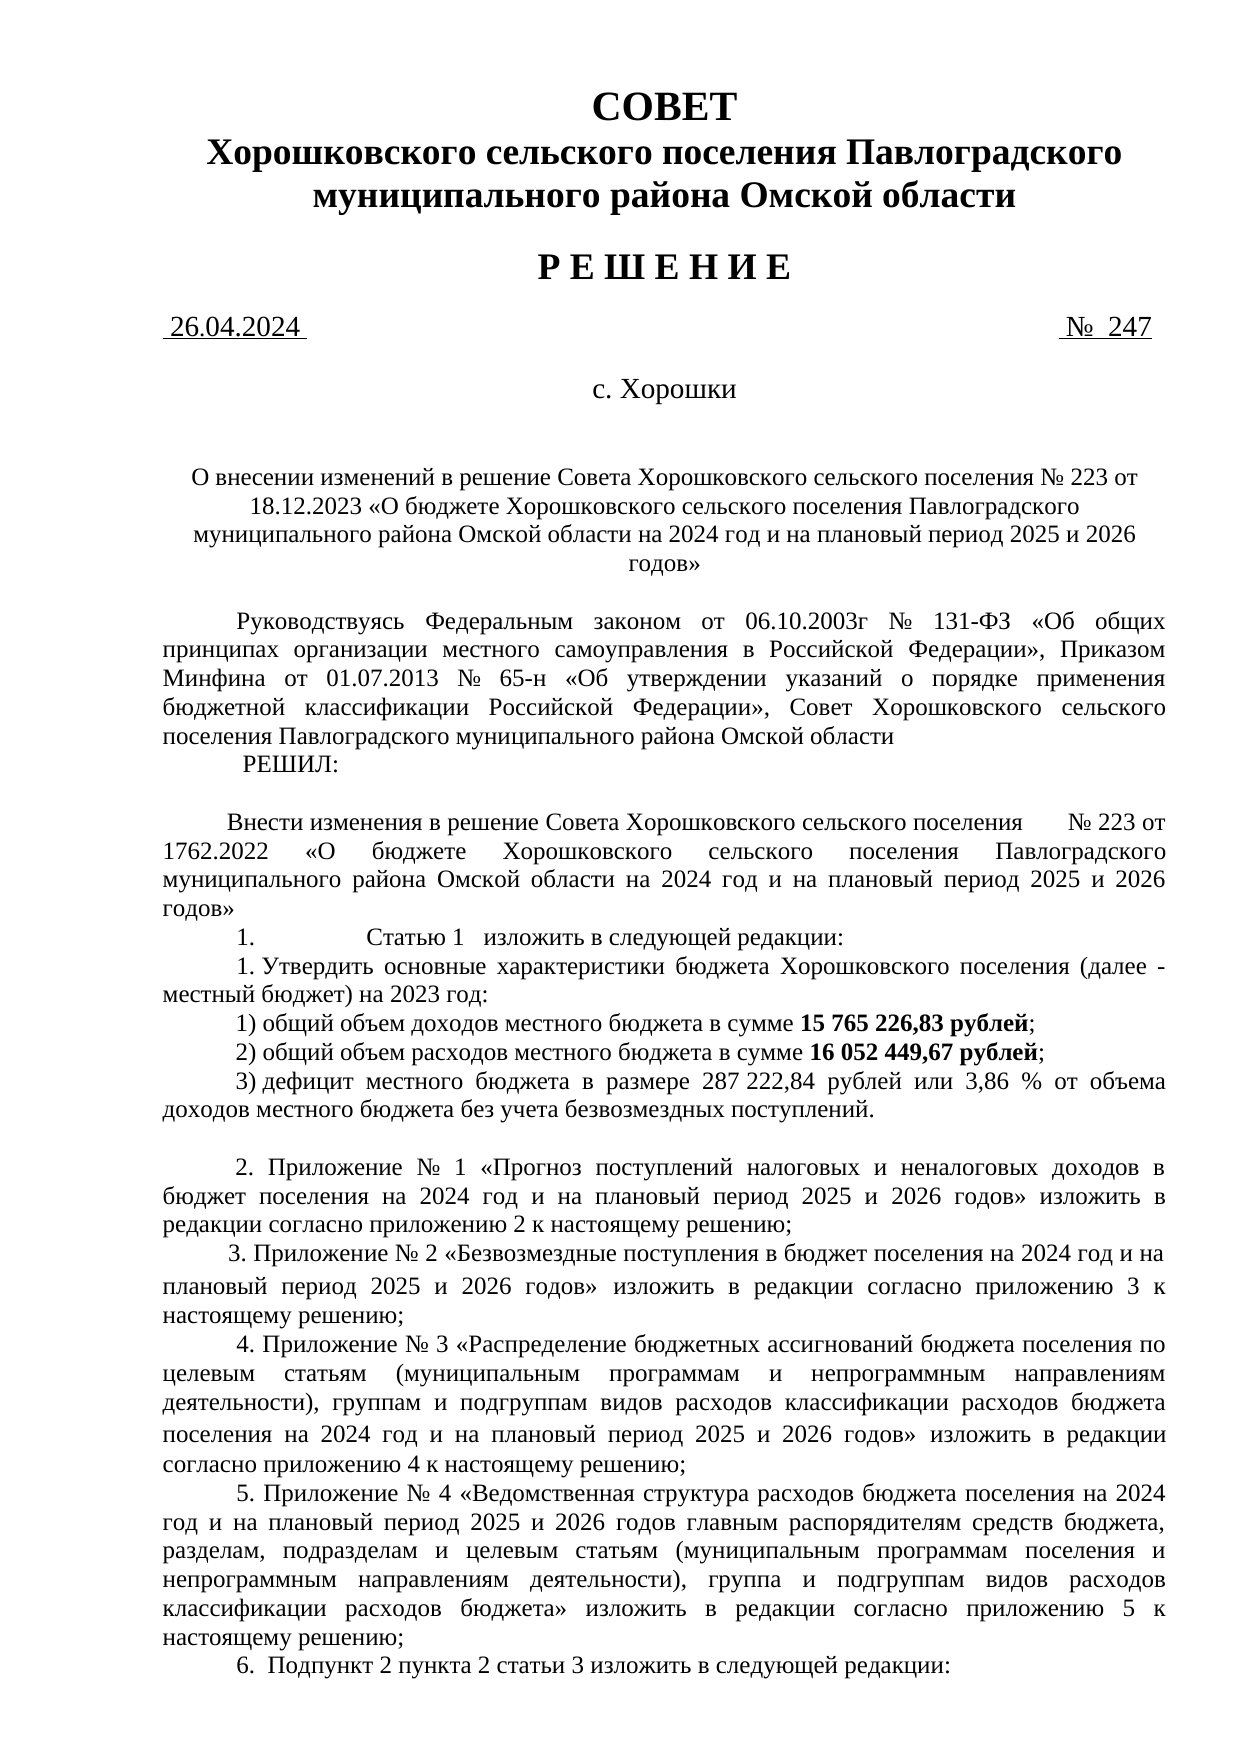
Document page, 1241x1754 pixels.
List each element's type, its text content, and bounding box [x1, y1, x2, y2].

text Хорошковского сельского поселения Павлоградского [162, 129, 1166, 172]
text 1. Утвердить основные характеристики бюджета Хорошковского поселения (далее - местный бюджет) на 2023 год: [162, 951, 1166, 1008]
text 3) дефицит местного бюджета в размере 287 222,84 рублей или 3,86 % от объема доходов местного бюджета без учета безвозмездных поступлений. [162, 1066, 1166, 1123]
text Руководствуясь Федеральным законом от 06.10.2003г № 131-ФЗ «Об общих принципах организации местного самоуправления в Российской Федерации», Приказом Минфина от 01.07.2013 № 65-н «Об утверждении указаний о порядке применения бюджетной классификации Российской Федерации», Совет Хорошковского сельского поселения Павлоградского муниципального района Омской области [162, 606, 1166, 749]
text О внесении изменений в решение Совета Хорошковского сельского поселения № 223 от 18.12.2023 «О бюджете Хорошковского сельского поселения Павлоградского муниципального района Омской области на 2024 год и на плановый период 2025 и 2026 годов» [162, 462, 1166, 577]
text СОВЕТ [162, 81, 1166, 129]
text 1) общий объем доходов местного бюджета в сумме 15 765 226,83 рублей; [162, 1008, 1131, 1037]
text Внести изменения в решение Совета Хорошковского сельского поселения № 223 от 1762.2022 «О бюджете Хорошковского сельского поселения Павлоградского муниципального района Омской области на 2024 год и на плановый период 2025 и 2026 годов» [162, 807, 1166, 922]
text 4. Приложение № 3 «Распределение бюджетных ассигнований бюджета поселения по целевым статьям (муниципальным программам и непрограммным направлениям деятельности), группам и подгруппам видов расходов классификации расходов бюджета поселения на 2024 год и на плановый период 2025 и 2026 годов» изложить в редакции согласно приложению 4 к настоящему решению; [162, 1329, 1166, 1478]
list Статью 1 изложить в следующей редакции: [162, 922, 1166, 951]
text 3. Приложение № 2 «Безвозмездные поступления в бюджет поселения на 2024 год и на плановый период 2025 и 2026 годов» изложить в редакции согласно приложению 3 к настоящему решению; [162, 1238, 1166, 1329]
text 6. Подпункт 2 пункта 2 статьи 3 изложить в следующей редакции: [162, 1650, 1166, 1679]
text 5. Приложение № 4 «Ведомственная структура расходов бюджета поселения на 2024 год и на плановый период 2025 и 2026 годов главным распорядителям средств бюджета, разделам, подразделам и целевым статьям (муниципальным программам поселения и непрограммным направлениям деятельности), группа и подгруппам видов расходов классификации расходов бюджета» изложить в редакции согласно приложению 5 к настоящему решению; [162, 1478, 1166, 1650]
text Р Е Ш Е Н И Е [162, 244, 1166, 287]
text 26.04.2024 № 247 [162, 309, 1166, 342]
text муниципального района Омской области [162, 172, 1166, 215]
text РЕШИЛ: [162, 749, 1166, 778]
text 2. Приложение № 1 «Прогноз поступлений налоговых и неналоговых доходов в бюджет поселения на 2024 год и на плановый период 2025 и 2026 годов» изложить в редакции согласно приложению 2 к настоящему решению; [162, 1152, 1166, 1238]
text 2) общий объем расходов местного бюджета в сумме 16 052 449,67 рублей; [162, 1037, 1131, 1066]
text с. Хорошки [162, 371, 1166, 404]
